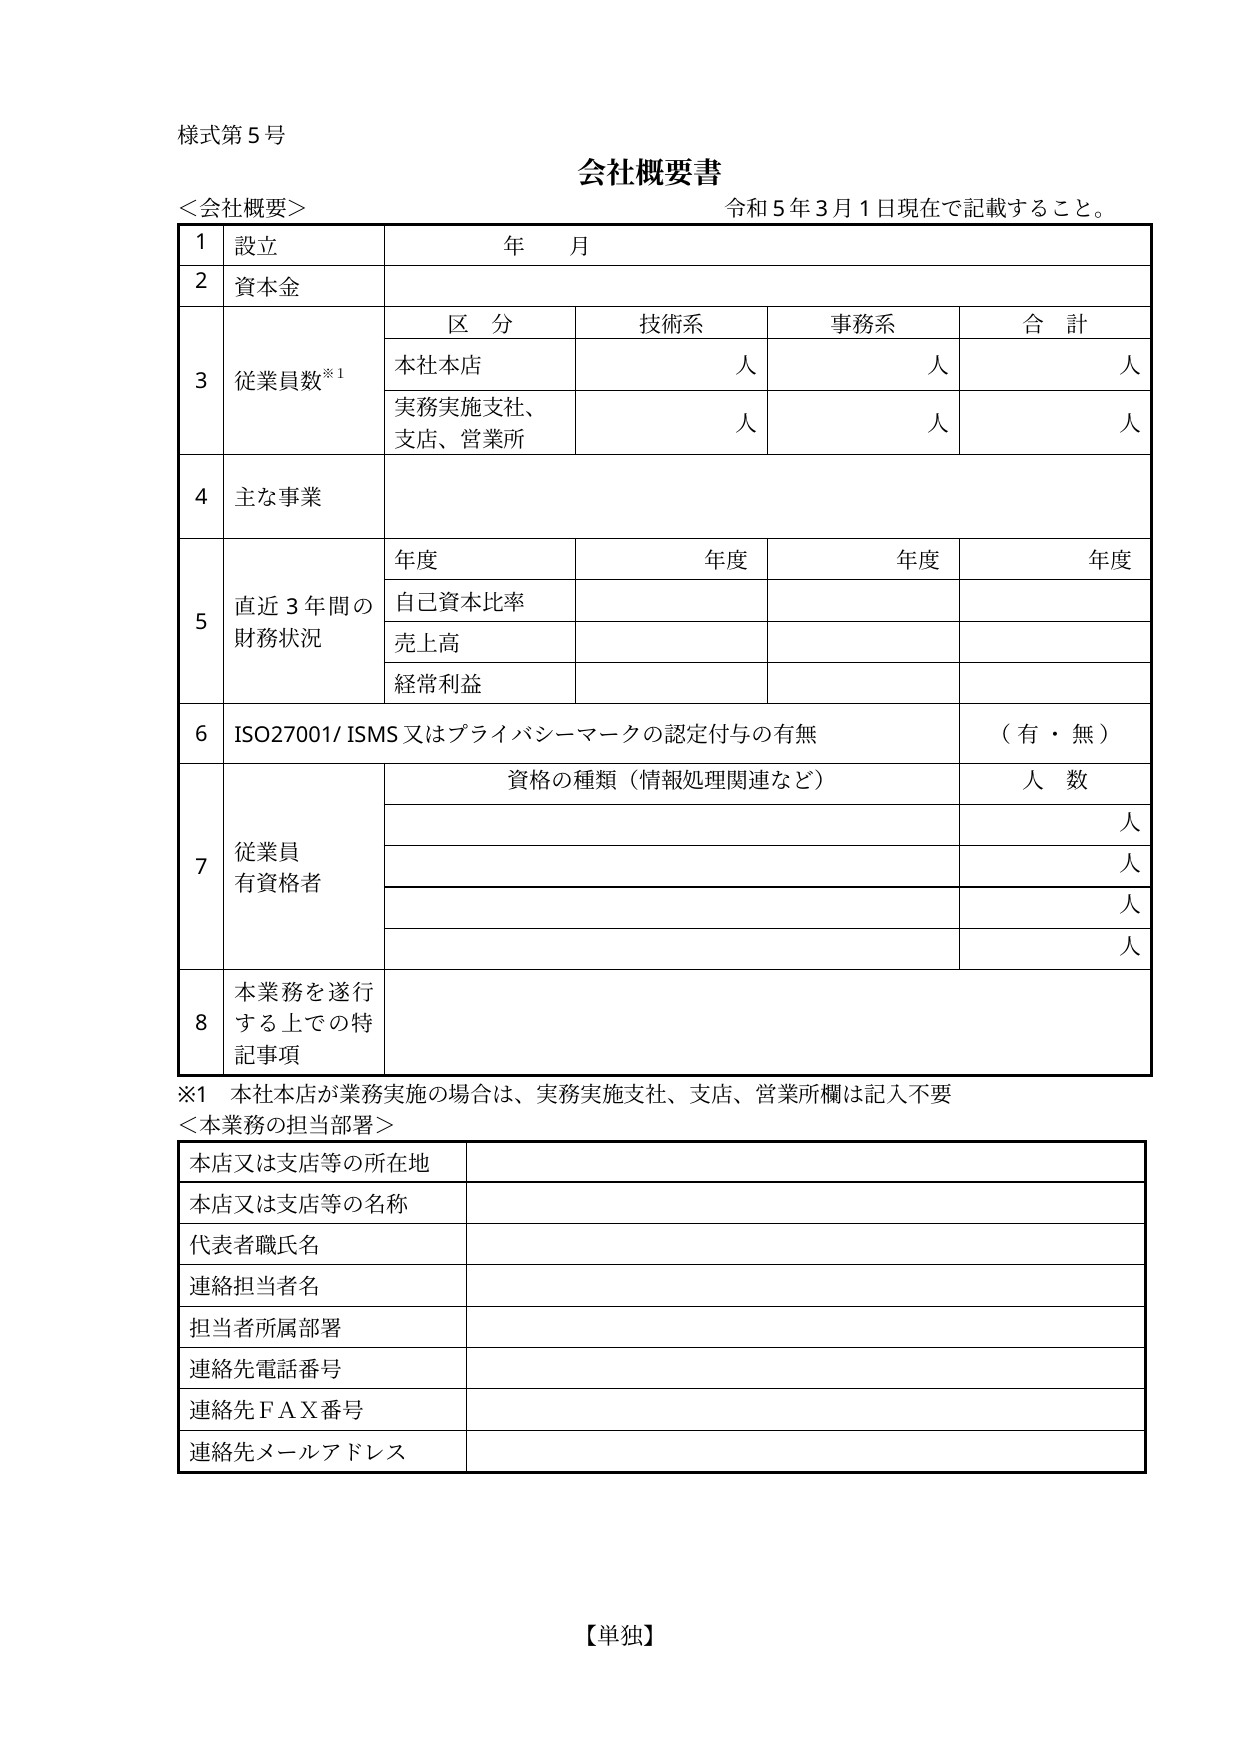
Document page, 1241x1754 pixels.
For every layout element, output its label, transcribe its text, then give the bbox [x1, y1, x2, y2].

table_cell 資本金 [224, 266, 384, 306]
table_cell 人 数 [960, 764, 1150, 804]
table_cell 4 [180, 455, 223, 538]
table_cell 5 [180, 539, 223, 703]
table_cell 人 [768, 391, 959, 453]
table_cell 主な事業 [224, 455, 384, 538]
table_cell 本社本店 [385, 339, 575, 389]
table_cell [467, 1183, 1144, 1223]
table_header [467, 1143, 1144, 1181]
table_cell 資格の種類（情報処理関連など） [385, 764, 959, 804]
table_cell 3 [180, 307, 223, 453]
table_cell 本業務を遂行する上での特記事項 [224, 970, 384, 1074]
table_cell 自己資本比率 [385, 580, 575, 621]
table_header 本店又は支店等の所在地 [180, 1143, 466, 1181]
table_cell 区 分 [385, 307, 575, 338]
table_cell 直近3年間の財務状況 [224, 539, 384, 703]
table_cell 連絡先電話番号 [180, 1348, 466, 1388]
table_cell 人 [960, 888, 1150, 928]
table_header 1 [180, 226, 223, 264]
table_cell 事務系 [768, 307, 959, 338]
table_cell 人 [960, 339, 1150, 389]
table_cell [385, 888, 959, 928]
table_cell 7 [180, 764, 223, 969]
table_cell 従業員数※１ [224, 307, 384, 453]
table_cell 連絡先ＦＡＸ番号 [180, 1389, 466, 1429]
table_cell 人 [576, 339, 767, 389]
table_cell 8 [180, 970, 223, 1074]
table_cell 年度 [960, 539, 1150, 579]
text ＜本業務の担当部署＞ [177, 1109, 1122, 1140]
table_cell 人 [960, 929, 1150, 969]
table_cell （ 有 ・ 無 ） [960, 704, 1150, 762]
text ＜会社概要＞ 令和5年3月1日現在で記載すること。 [177, 192, 1181, 223]
text ※1 本社本店が業務実施の場合は、実務実施支社、支店、営業所欄は記入不要 [177, 1077, 1122, 1109]
table_cell [467, 1389, 1144, 1429]
table_header 年 月 [385, 226, 1150, 264]
table_cell 2 [180, 266, 223, 306]
table_cell ISO27001/ ISMS又はプライバシーマークの認定付与の有無 [224, 704, 959, 762]
table_cell 技術系 [576, 307, 767, 338]
table_cell 経常利益 [385, 663, 575, 703]
table_cell [576, 663, 767, 703]
table_cell [467, 1307, 1144, 1347]
table_cell 従業員 有資格者 [224, 764, 384, 969]
table_cell [576, 580, 767, 621]
table_cell [385, 805, 959, 845]
table_cell 売上高 [385, 622, 575, 662]
table_cell 本店又は支店等の名称 [180, 1183, 466, 1223]
table_cell [768, 663, 959, 703]
table_cell 実務実施支社、 支店、営業所 [385, 391, 575, 453]
table_header 設立 [224, 226, 384, 264]
table_cell 6 [180, 704, 223, 762]
table_cell [576, 622, 767, 662]
table_cell [467, 1265, 1144, 1306]
table_cell [467, 1224, 1144, 1264]
table_cell 担当者所属部署 [180, 1307, 466, 1347]
text 様式第5号 [177, 118, 1122, 150]
table_cell [467, 1431, 1144, 1471]
table_cell 人 [960, 846, 1150, 886]
table_cell [768, 622, 959, 662]
table_cell [960, 580, 1150, 621]
table_cell 代表者職氏名 [180, 1224, 466, 1264]
table_cell 合 計 [960, 307, 1150, 338]
table_cell [960, 622, 1150, 662]
table_cell 人 [960, 391, 1150, 453]
table_cell 人 [768, 339, 959, 389]
table_cell [768, 580, 959, 621]
table_cell [385, 929, 959, 969]
text 会社概要書 [177, 150, 1122, 192]
table_cell [960, 663, 1150, 703]
table_cell [467, 1348, 1144, 1388]
table_cell [385, 266, 1150, 306]
table_cell [385, 455, 1150, 538]
table_cell 連絡先メールアドレス [180, 1431, 466, 1471]
table_cell 人 [576, 391, 767, 453]
table_cell 連絡担当者名 [180, 1265, 466, 1306]
table_cell 人 [960, 805, 1150, 845]
table_cell [385, 970, 1150, 1074]
table_cell 年度 [768, 539, 959, 579]
table_cell 年度 [576, 539, 767, 579]
table_cell [385, 846, 959, 886]
table_cell 年度 [385, 539, 575, 579]
